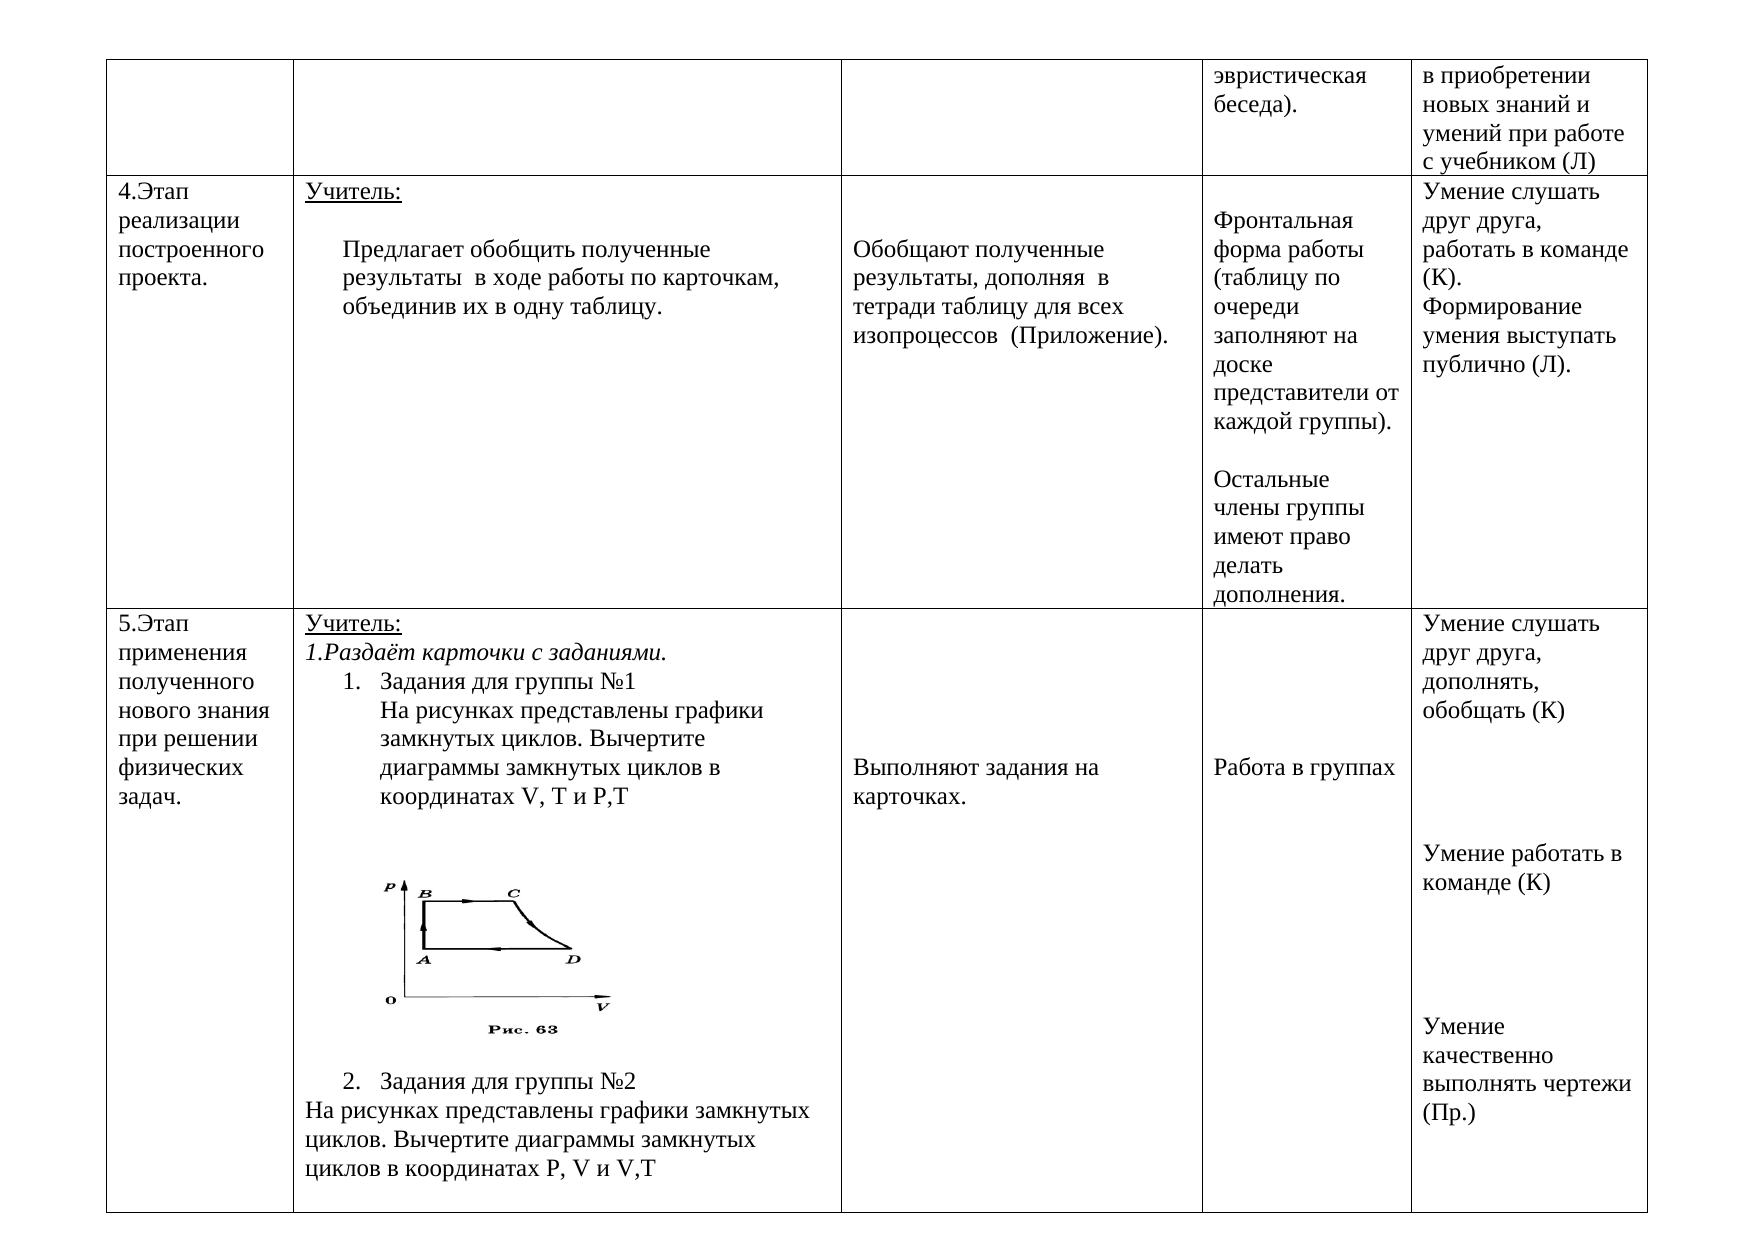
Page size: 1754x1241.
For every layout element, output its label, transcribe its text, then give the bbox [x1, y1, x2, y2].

table_cell Обобщают полученные результаты, дополняя в тетради таблицу для всех изопроцессов (Приложение). [842, 176, 1202, 607]
table_cell Фронтальная форма работы (таблицу по очереди заполняют на доске представители от каждой группы). Остальные члены группы имеют право делать дополнения. [1203, 176, 1411, 607]
table_cell Умение слушать друг друга, работать в команде (К). Формирование умения выступать публично (Л). [1412, 176, 1647, 607]
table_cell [842, 609, 1202, 1212]
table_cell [294, 609, 841, 1212]
table_cell 4.Этап реализации построенного проекта. [107, 176, 293, 607]
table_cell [1412, 609, 1647, 1212]
table_cell Учитель: Предлагает обобщить полученные результаты в ходе работы по карточкам, объединив их в одну таблицу. [294, 176, 841, 607]
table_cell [107, 609, 293, 1212]
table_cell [1412, 60, 1647, 175]
picture [380, 866, 623, 1039]
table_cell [294, 60, 841, 175]
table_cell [107, 60, 293, 175]
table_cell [1203, 609, 1411, 1212]
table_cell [1203, 60, 1411, 175]
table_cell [842, 60, 1202, 175]
